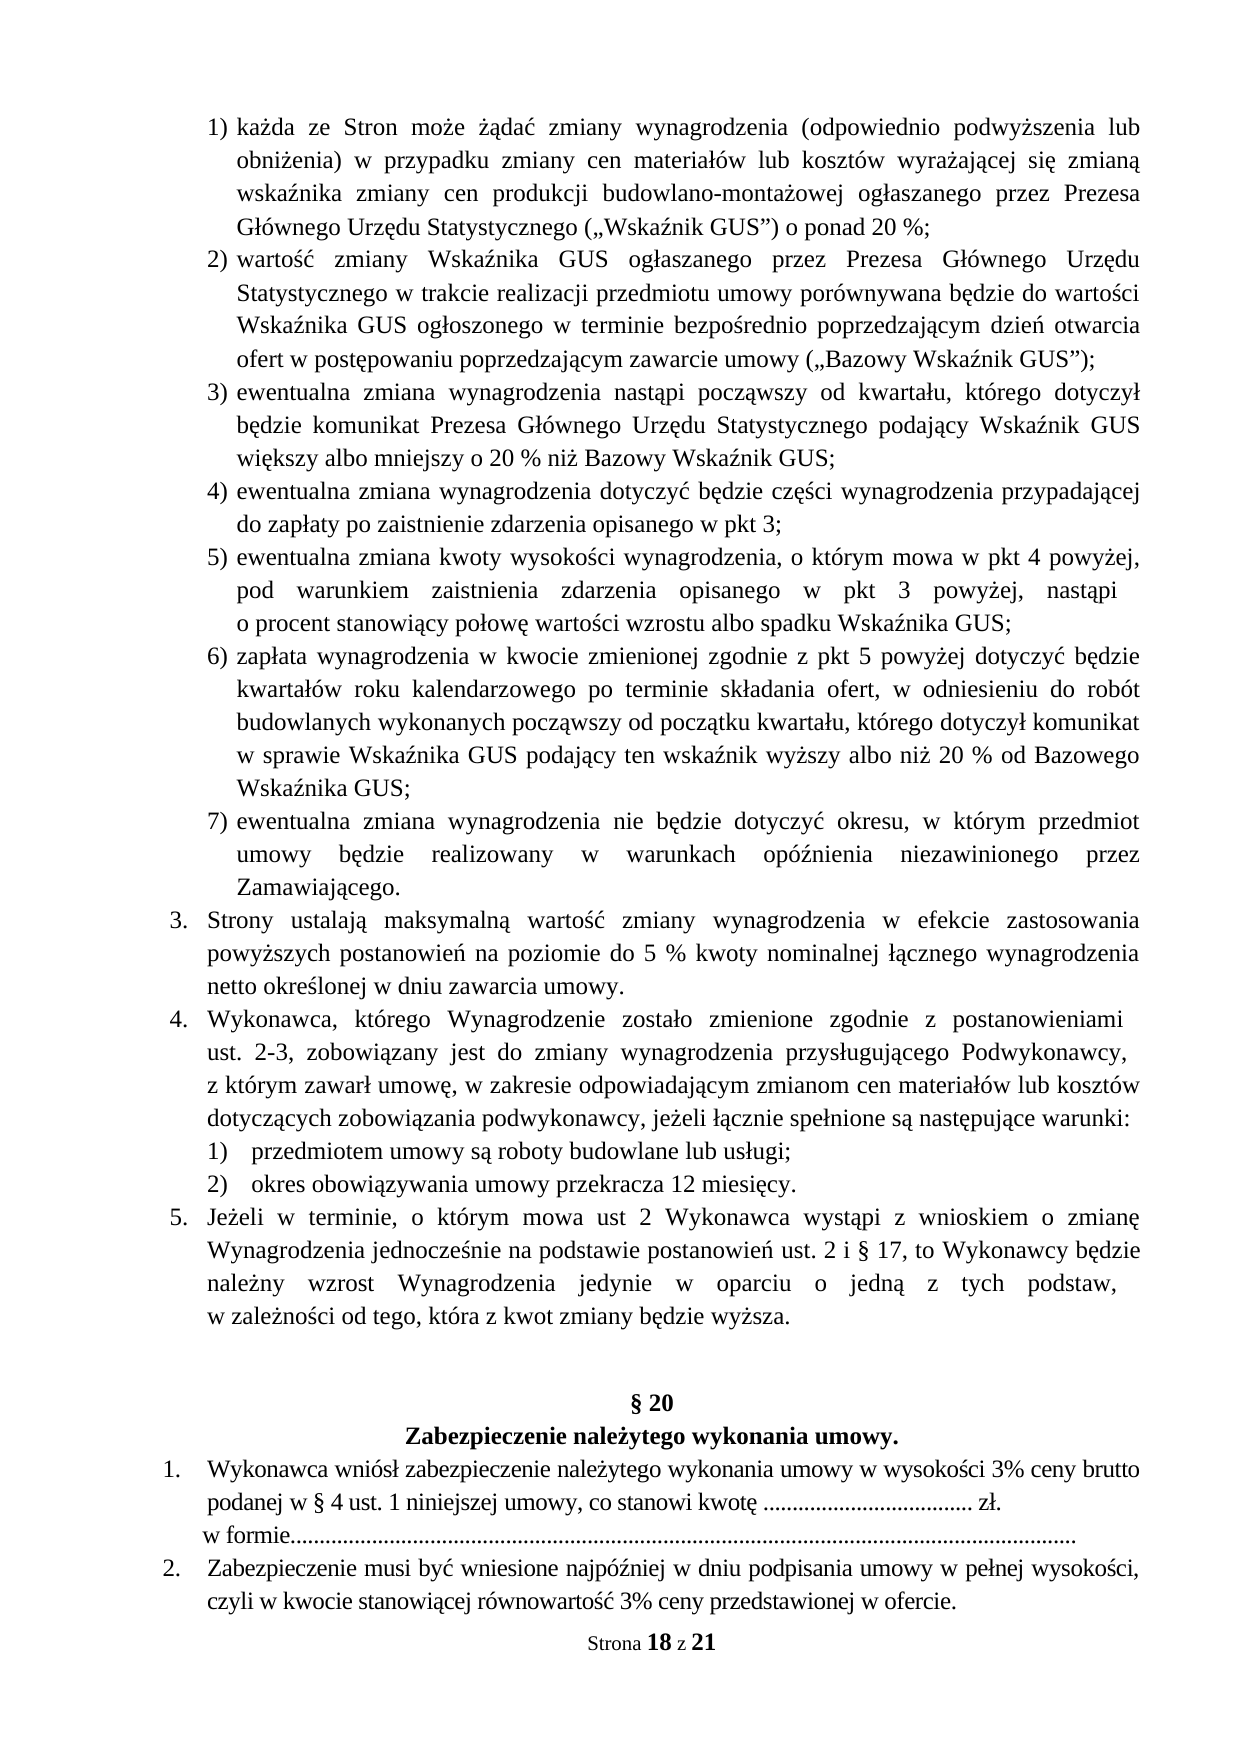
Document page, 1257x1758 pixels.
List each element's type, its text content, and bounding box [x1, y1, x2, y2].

text 2. Zabezpieczenie musi być wniesione najpóźniej w dniu podpisania umowy w pełnej wysokości, czyli w kwocie stanowiącej równowartość 3% ceny przedstawionej w ofercie. [162, 1553, 1141, 1615]
text 5) ewentualna zmiana kwoty wysokości wynagrodzenia, o którym mowa w pkt 4 powyżej, pod warunkiem zaistnienia zdarzenia opisanego w pkt 3 powyżej, nastąpi o procent stanowiący połowę wartości wzrostu albo spadku Wskaźnika GUS; [207, 542, 1141, 637]
text 3) ewentualna zmiana wynagrodzenia nastąpi począwszy od kwartału, którego dotyczył będzie komunikat Prezesa Głównego Urzędu Statystycznego podający Wskaźnik GUS większy albo mniejszy o 20 % niż Bazowy Wskaźnik GUS; [207, 377, 1141, 471]
text Zabezpieczenie należytego wykonania umowy. [162, 1421, 1141, 1450]
text 1. Wykonawca wniósł zabezpieczenie należytego wykonania umowy w wysokości 3% ceny brutto podanej w § 4 ust. 1 niniejszej umowy, co stanowi kwotę .................................... zł. [162, 1454, 1141, 1516]
list Jeżeli w terminie, o którym mowa ust 2 Wykonawca wystąpi z wnioskiem o zmianę Wynagrodzenia jednocześnie na podstawie postanowień ust. 2 i § 17, to Wykonawcy będzie należny wzrost Wynagrodzenia jedynie w oparciu o jedną z tych podstaw, w zależności od tego, która z kwot zmiany będzie wyższa. [169, 1202, 1141, 1330]
text 6) zapłata wynagrodzenia w kwocie zmienionej zgodnie z pkt 5 powyżej dotyczyć będzie kwartałów roku kalendarzowego po terminie składania ofert, w odniesieniu do robót budowlanych wykonanych począwszy od początku kwartału, którego dotyczył komunikat w sprawie Wskaźnika GUS podający ten wskaźnik wyższy albo niż 20 % od Bazowego Wskaźnika GUS; [207, 641, 1141, 802]
text 4) ewentualna zmiana wynagrodzenia dotyczyć będzie części wynagrodzenia przypadającej do zapłaty po zaistnienie zdarzenia opisanego w pkt 3; [207, 476, 1141, 537]
text § 20 [162, 1388, 1141, 1417]
list okres obowiązywania umowy przekracza 12 miesięcy. [207, 1169, 1141, 1198]
list każda ze Stron może żądać zmiany wynagrodzenia (odpowiednio podwyższenia lub obniżenia) w przypadku zmiany cen materiałów lub kosztów wyrażającej się zmianą wskaźnika zmiany cen produkcji budowlano-montażowej ogłaszanego przez Prezesa Głównego Urzędu Statystycznego („Wskaźnik GUS”) o ponad 20 %; [207, 112, 1141, 240]
list Wykonawca, którego Wynagrodzenie zostało zmienione zgodnie z postanowieniami ust. 2-3, zobowiązany jest do zmiany wynagrodzenia przysługującego Podwykonawcy, z którym zawarł umowę, w zakresie odpowiadającym zmianom cen materiałów lub kosztów dotyczących zobowiązania podwykonawcy, jeżeli łącznie spełnione są następujące warunki: [169, 1004, 1141, 1132]
list Strony ustalają maksymalną wartość zmiany wynagrodzenia w efekcie zastosowania powyższych postanowień na poziomie do 5 % kwoty nominalnej łącznego wynagrodzenia netto określonej w dniu zawarcia umowy. [169, 905, 1141, 1000]
text 7) ewentualna zmiana wynagrodzenia nie będzie dotyczyć okresu, w którym przedmiot umowy będzie realizowany w warunkach opóźnienia niezawinionego przez Zamawiającego. [207, 806, 1141, 901]
text 2) wartość zmiany Wskaźnika GUS ogłaszanego przez Prezesa Głównego Urzędu Statystycznego w trakcie realizacji przedmiotu umowy porównywana będzie do wartości Wskaźnika GUS ogłoszonego w terminie bezpośrednio poprzedzającym dzień otwarcia ofert w postępowaniu poprzedzającym zawarcie umowy („Bazowy Wskaźnik GUS”); [207, 244, 1141, 372]
text w formie....................................................................................................................................... [162, 1520, 1141, 1549]
list przedmiotem umowy są roboty budowlane lub usługi; [207, 1136, 1141, 1165]
